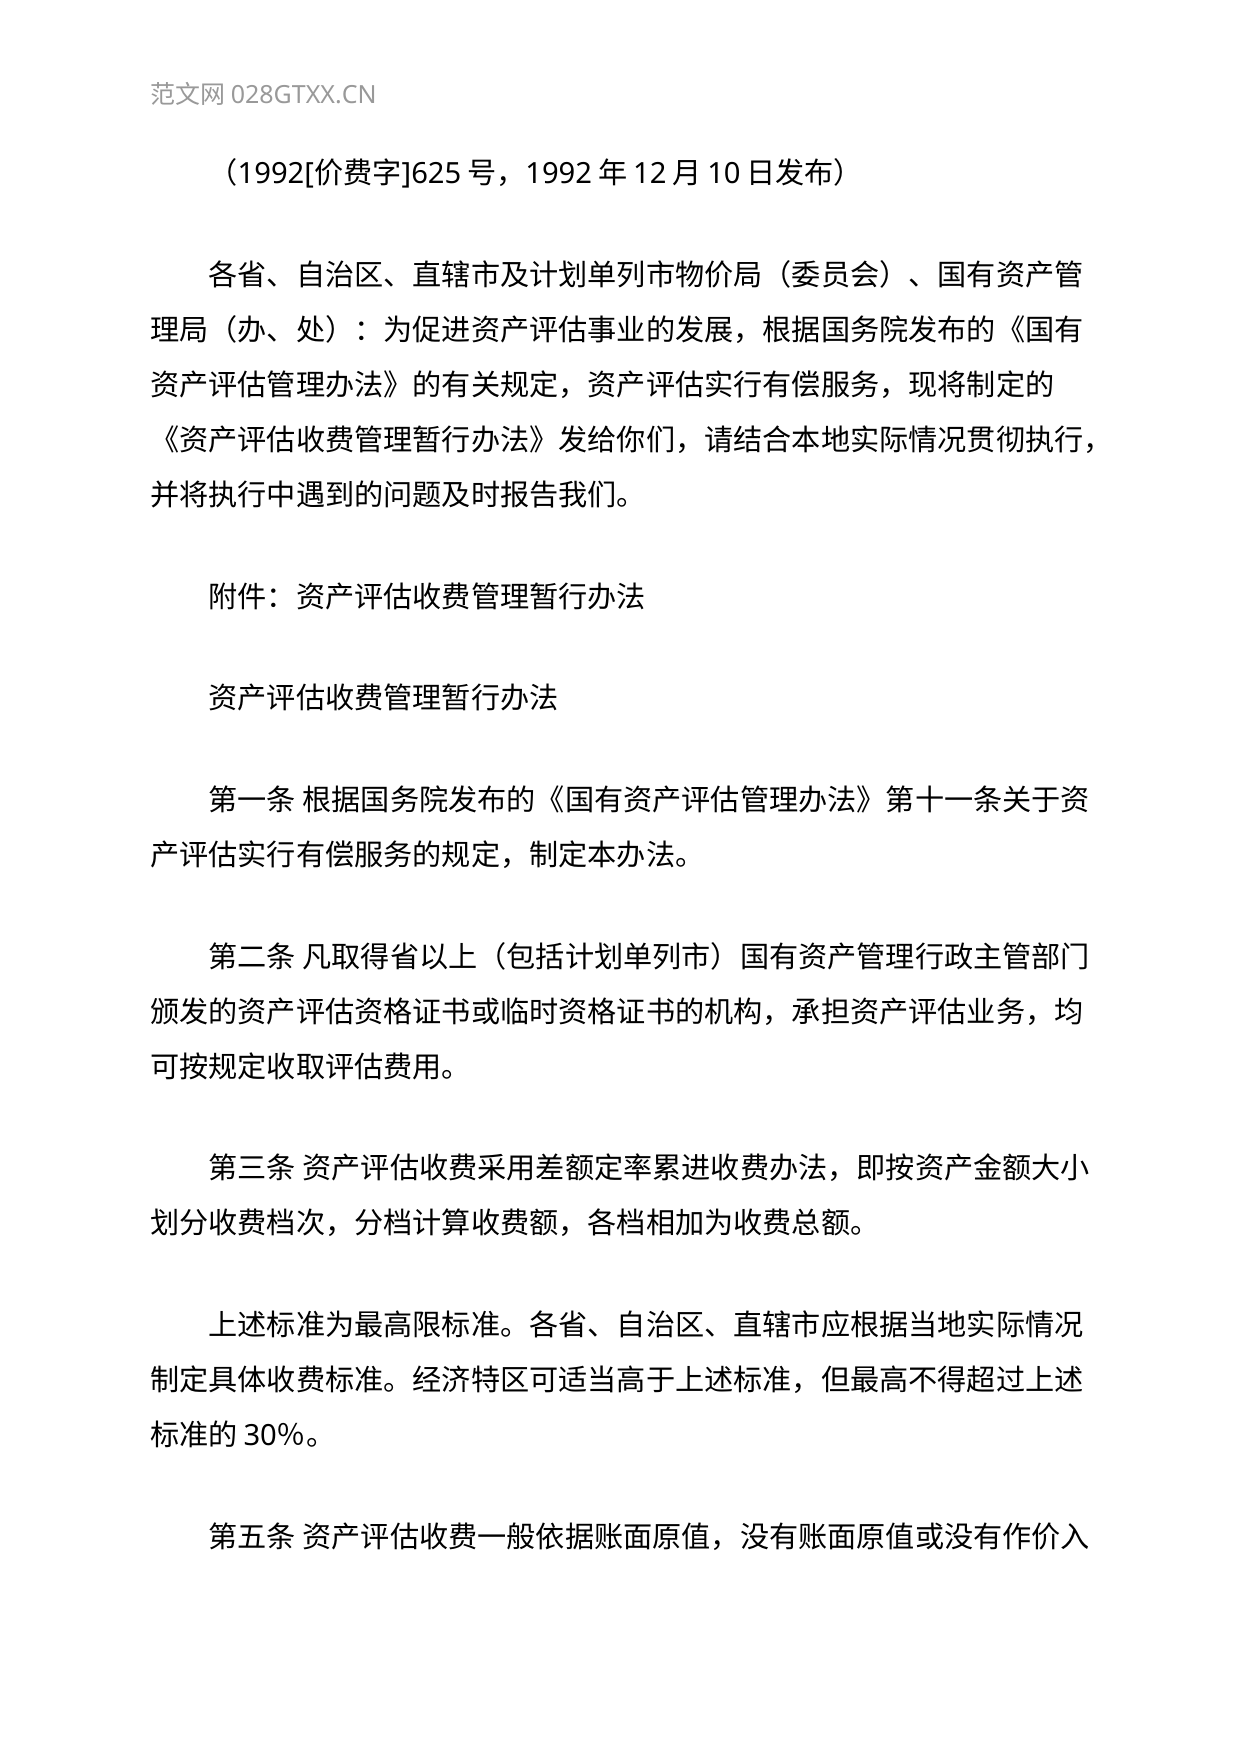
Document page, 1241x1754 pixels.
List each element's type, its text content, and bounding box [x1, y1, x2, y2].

text 第三条 资产评估收费采用差额定率累进收费办法，即按资产金额大小划分收费档次，分档计算收费额，各档相加为收费总额。 [150, 1145, 1090, 1242]
text 附件：资产评估收费管理暂行办法 [150, 573, 1090, 616]
text 上述标准为最高限标准。各省、自治区、直辖市应根据当地实际情况制定具体收费标准。经济特区可适当高于上述标准，但最高不得超过上述标准的30％。 [150, 1302, 1090, 1454]
text 第二条 凡取得省以上（包括计划单列市）国有资产管理行政主管部门颁发的资产评估资格证书或临时资格证书的机构，承担资产评估业务，均可按规定收取评估费用。 [150, 933, 1090, 1086]
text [150, 1513, 1090, 1556]
text 资产评估收费管理暂行办法 [150, 675, 1090, 717]
text 第一条 根据国务院发布的《国有资产评估管理办法》第十一条关于资产评估实行有偿服务的规定，制定本办法。 [150, 777, 1090, 874]
text 各省、自治区、直辖市及计划单列市物价局（委员会）、国有资产管理局（办、处）：为促进资产评估事业的发展，根据国务院发布的《国有资产评估管理办法》的有关规定，资产评估实行有偿服务，现将制定的《资产评估收费管理暂行办法》发给你们，请结合本地实际情况贯彻执行，并将执行中遇到的问题及时报告我们。 [150, 252, 1090, 514]
text （1992[价费字]625号，1992年12月10日发布） [150, 150, 1090, 192]
